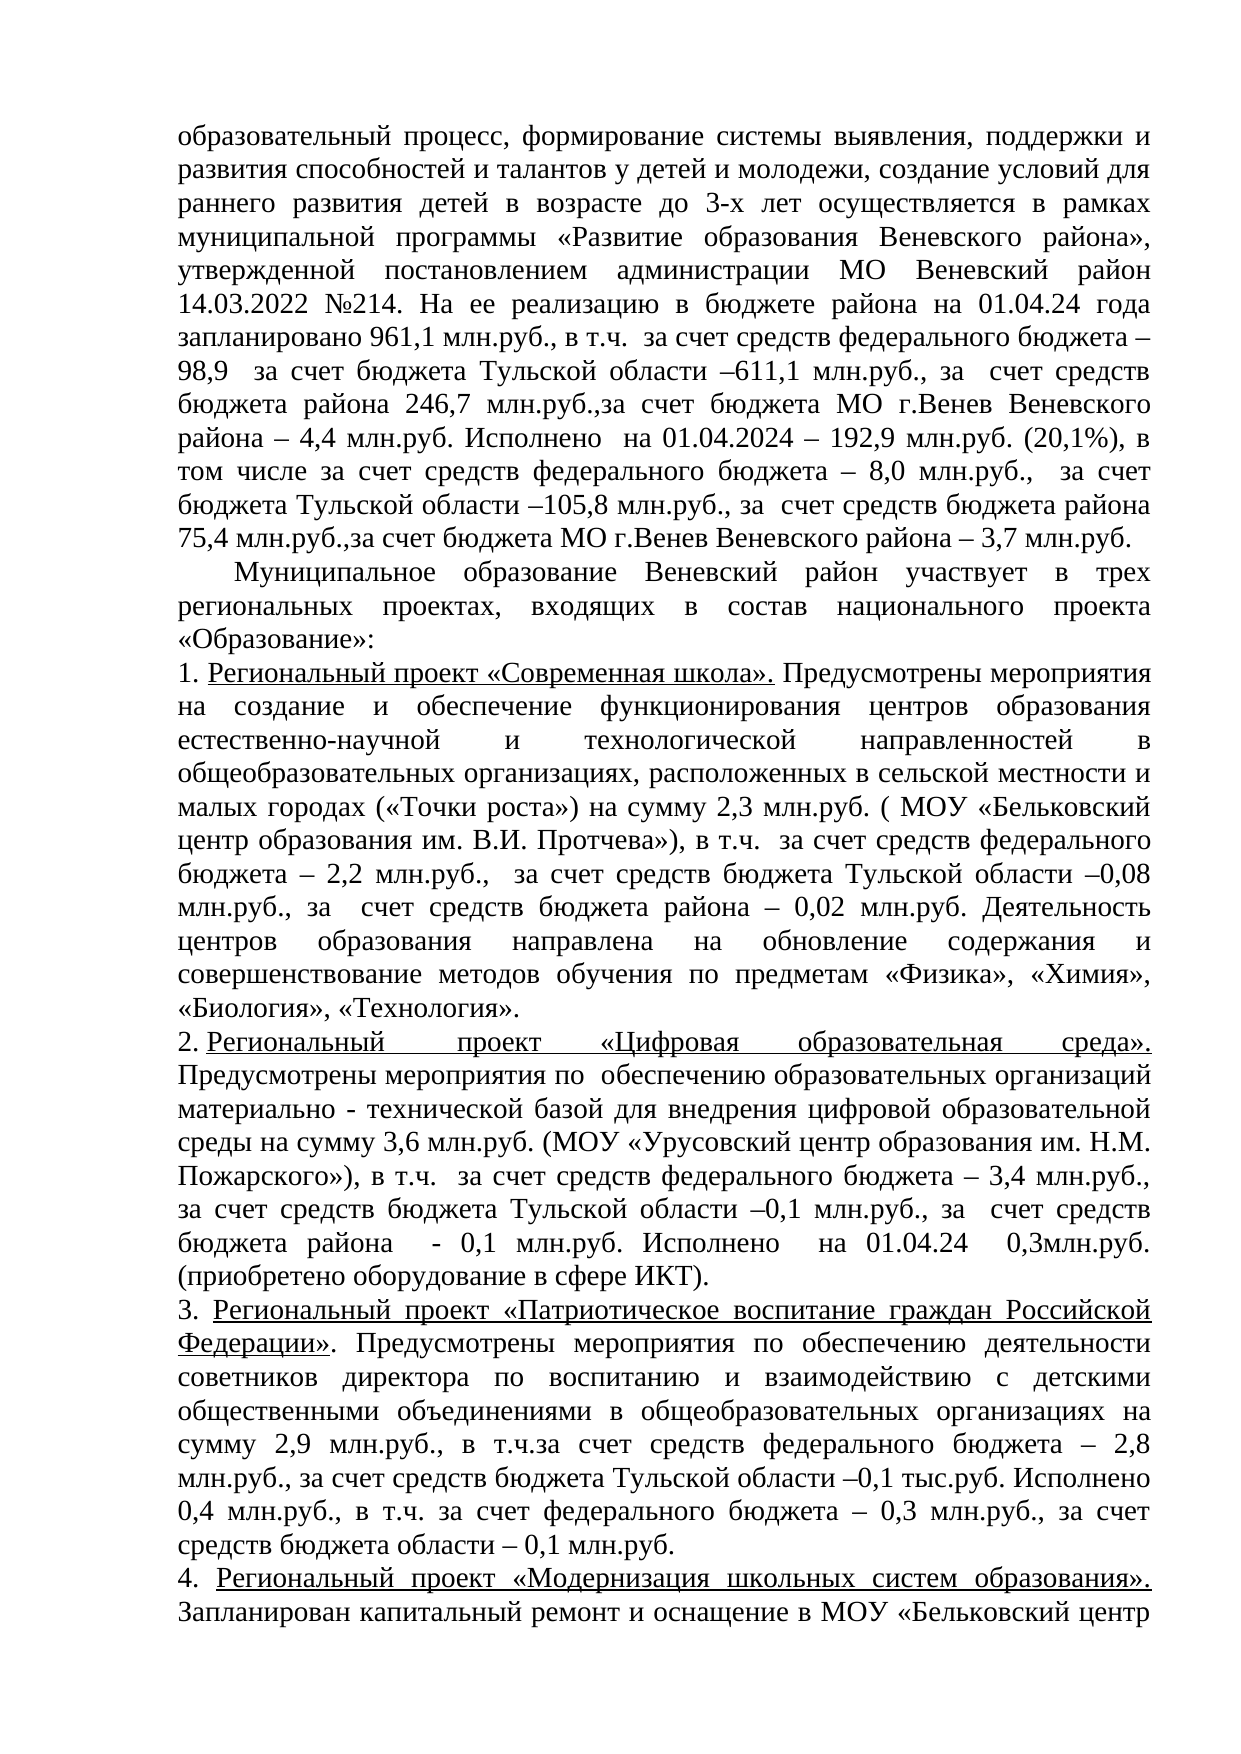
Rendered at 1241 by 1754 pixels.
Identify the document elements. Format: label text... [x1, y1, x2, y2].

text 3. Региональный проект «Патриотическое воспитание граждан Российской Федерации». Предусмотрены мероприятия по обеспечению деятельности советников директора по воспитанию и взаимодействию с детскими общественными объединениями в общеобразовательных организациях на сумму 2,9 млн.руб., в т.ч.за счет средств федерального бюджета – 2,8 млн.руб., за счет средств бюджета Тульской области –0,1 тыс.руб. Исполнено 0,4 млн.руб., в т.ч. за счет федерального бюджета – 0,3 млн.руб., за счет средств бюджета области – 0,1 млн.руб. [177, 1292, 1152, 1560]
text 1. Региональный проект «Современная школа». Предусмотрены мероприятия на создание и обеспечение функционирования центров образования естественно-научной и технологической направленностей в общеобразовательных организациях, расположенных в сельской местности и малых городах («Точки роста») на сумму 2,3 млн.руб. ( МОУ «Бельковский центр образования им. В.И. Протчева»), в т.ч. за счет средств федерального бюджета – 2,2 млн.руб., за счет средств бюджета Тульской области –0,08 млн.руб., за счет средств бюджета района – 0,02 млн.руб. Деятельность центров образования направлена на обновление содержания и совершенствование методов обучения по предметам «Физика», «Химия», «Биология», «Технология». [177, 655, 1152, 1024]
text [177, 1560, 1152, 1627]
text 2. Региональный проект «Цифровая образовательная среда». Предусмотрены мероприятия по обеспечению образовательных организаций материально - технической базой для внедрения цифровой образовательной среды на сумму 3,6 млн.руб. (МОУ «Урусовский центр образования им. Н.М. Пожарского»), в т.ч. за счет средств федерального бюджета – 3,4 млн.руб., за счет средств бюджета Тульской области –0,1 млн.руб., за счет средств бюджета района - 0,1 млн.руб. Исполнено на 01.04.24 0,3млн.руб. (приобретено оборудование в сфере ИКТ). [177, 1024, 1152, 1292]
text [177, 118, 1152, 554]
text Муниципальное образование Веневский район участвует в трех региональных проектах, входящих в состав национального проекта «Образование»: [177, 554, 1152, 655]
